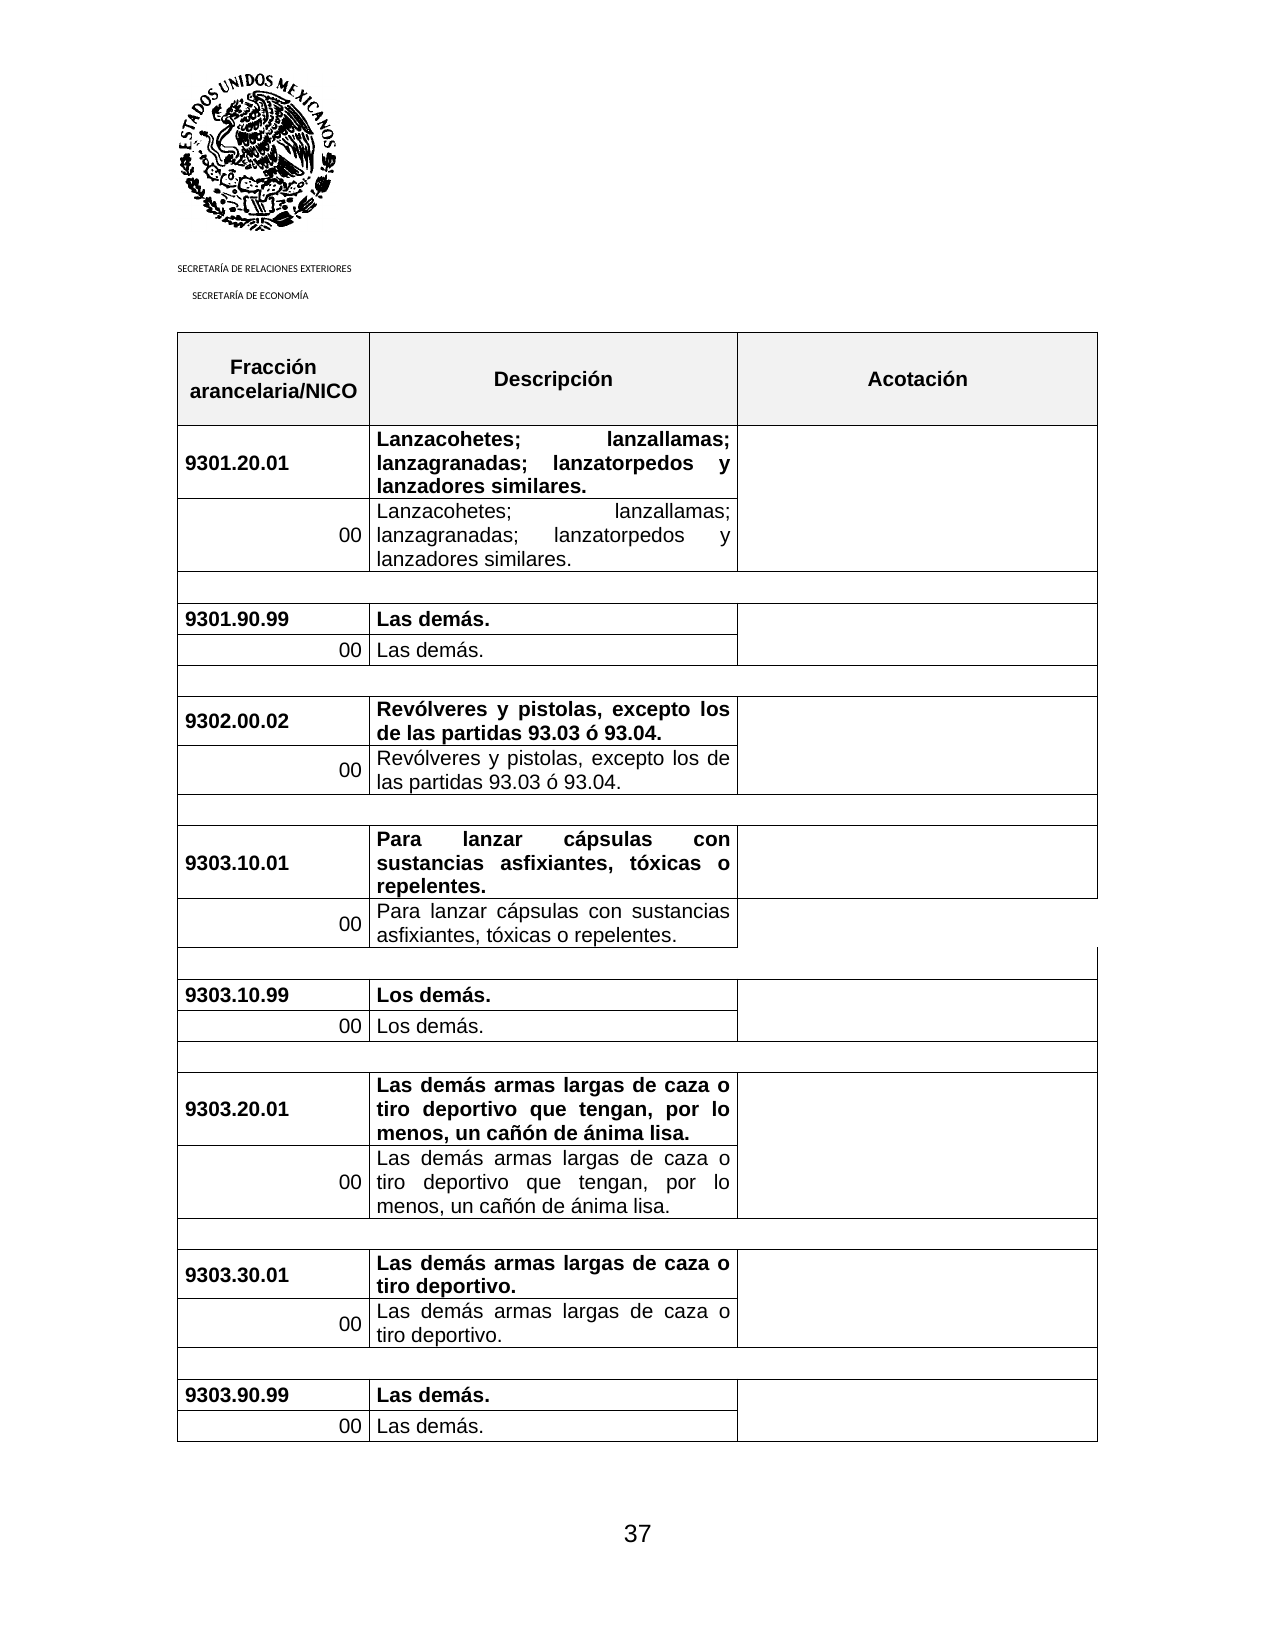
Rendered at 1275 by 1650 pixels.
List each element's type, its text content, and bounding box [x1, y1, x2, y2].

table_cell 9303.10.01 [178, 826, 369, 898]
table_cell Las demás armas largas de caza o tiro deportivo que tengan, por lo menos, un cañón de ánima lisa. [370, 1146, 737, 1218]
table_cell 00 [178, 499, 369, 571]
table_cell [738, 826, 1097, 898]
table_cell [178, 947, 1097, 978]
table_cell 00 [178, 635, 369, 665]
picture [177, 73, 337, 232]
table_cell Para lanzar cápsulas con sustancias asfixiantes, tóxicas o repelentes. [370, 899, 737, 947]
table_cell [178, 795, 1097, 825]
table_cell 9303.10.99 [178, 980, 369, 1010]
table_cell [178, 1348, 1097, 1378]
table_cell Las demás. [370, 635, 737, 665]
table_cell [178, 666, 1097, 696]
table_cell Lanzacohetes; lanzallamas; lanzagranadas; lanzatorpedos y lanzadores similares. [370, 426, 737, 498]
table_cell [178, 1219, 1097, 1249]
table_cell 00 [178, 899, 369, 947]
table_cell Las demás armas largas de caza o tiro deportivo. [370, 1250, 737, 1298]
table_cell [738, 1073, 1097, 1218]
table_header Acotación [738, 333, 1097, 425]
table_cell Las demás. [370, 1411, 737, 1441]
table_cell Lanzacohetes; lanzallamas; lanzagranadas; lanzatorpedos y lanzadores similares. [370, 499, 737, 571]
table_cell Las demás. [370, 1380, 737, 1410]
table_cell [738, 1250, 1097, 1347]
table_cell [738, 1380, 1097, 1441]
table_cell Revólveres y pistolas, excepto los de las partidas 93.03 ó 93.04. [370, 697, 737, 745]
table_cell [738, 426, 1097, 571]
table_cell [178, 572, 1097, 602]
table_cell 9301.90.99 [178, 604, 369, 634]
table_cell 9303.20.01 [178, 1073, 369, 1145]
table_cell 9302.00.02 [178, 697, 369, 745]
table_header Descripción [370, 333, 737, 425]
table_cell Revólveres y pistolas, excepto los de las partidas 93.03 ó 93.04. [370, 746, 737, 794]
table_cell 9301.20.01 [178, 426, 369, 498]
table_cell Para lanzar cápsulas con sustancias asfixiantes, tóxicas o repelentes. [370, 826, 737, 898]
table_cell 00 [178, 1299, 369, 1347]
table_cell Las demás armas largas de caza o tiro deportivo que tengan, por lo menos, un cañón de ánima lisa. [370, 1073, 737, 1145]
table_cell 9303.30.01 [178, 1250, 369, 1298]
table_cell Las demás armas largas de caza o tiro deportivo. [370, 1299, 737, 1347]
table_cell [738, 697, 1097, 794]
table_header Fracción arancelaria/NICO [178, 333, 369, 425]
table_cell [178, 1042, 1097, 1072]
table_cell Las demás. [370, 604, 737, 634]
table_cell Los demás. [370, 980, 737, 1010]
table_cell 00 [178, 1411, 369, 1441]
table_cell 00 [178, 1146, 369, 1218]
table_cell 00 [178, 1011, 369, 1041]
table_cell Los demás. [370, 1011, 737, 1041]
table_cell 9303.90.99 [178, 1380, 369, 1410]
table_cell 00 [178, 746, 369, 794]
table_cell [738, 980, 1097, 1041]
table_cell [738, 604, 1097, 665]
